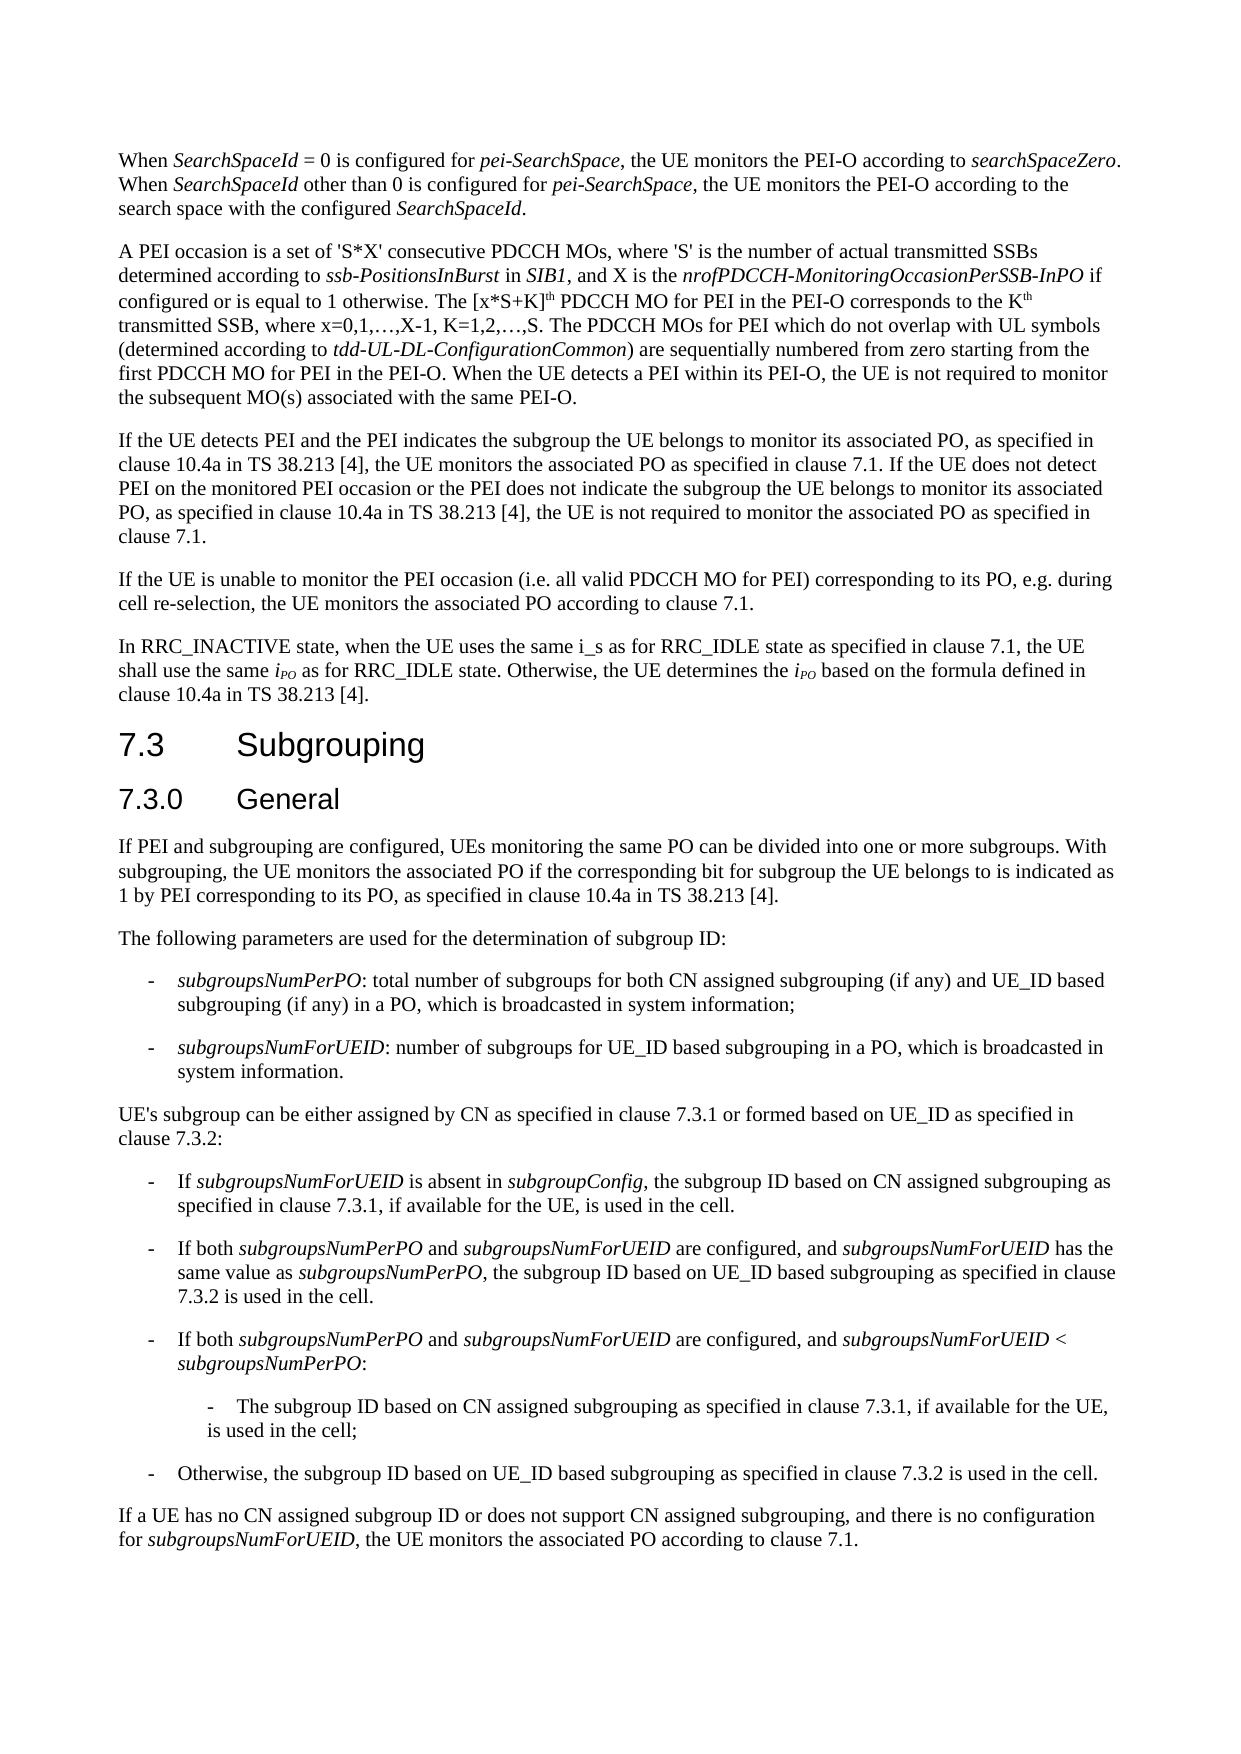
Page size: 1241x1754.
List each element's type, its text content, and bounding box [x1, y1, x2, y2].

text - If subgroupsNumForUEID is absent in subgroupConfig, the subgroup ID based on CN assigned subgrouping as specified in clause 7.3.1, if available for the UE, is used in the cell. [148, 1169, 1122, 1217]
text - If both subgroupsNumPerPO and subgroupsNumForUEID are configured, and subgroupsNumForUEID < subgroupsNumPerPO: [148, 1327, 1122, 1375]
text When SearchSpaceId = 0 is configured for pei-SearchSpace, the UE monitors the PEI-O according to searchSpaceZero. When SearchSpaceId other than 0 is configured for pei-SearchSpace, the UE monitors the PEI-O according to the search space with the configured SearchSpaceId. [118, 148, 1122, 220]
text - If both subgroupsNumPerPO and subgroupsNumForUEID are configured, and subgroupsNumForUEID has the same value as subgroupsNumPerPO, the subgroup ID based on UE_ID based subgrouping as specified in clause 7.3.2 is used in the cell. [148, 1236, 1122, 1308]
text A PEI occasion is a set of 'S*X' consecutive PDCCH MOs, where 'S' is the number of actual transmitted SSBs determined according to ssb-PositionsInBurst in SIB1, and X is the nrofPDCCH-MonitoringOccasionPerSSB-InPO if configured or is equal to 1 otherwise. The [x*S+K]th PDCCH MO for PEI in the PEI-O corresponds to the Kth transmitted SSB, where x=0,1,…,X-1, K=1,2,…,S. The PDCCH MOs for PEI which do not overlap with UL symbols (determined according to tdd-UL-DL-ConfigurationCommon) are sequentially numbered from zero starting from the first PDCCH MO for PEI in the PEI-O. When the UE detects a PEI within its PEI-O, the UE is not required to monitor the subsequent MO(s) associated with the same PEI-O. [118, 239, 1122, 409]
subtitle 7.3.0 General [118, 782, 1122, 816]
text In RRC_INACTIVE state, when the UE uses the same i_s as for RRC_IDLE state as specified in clause 7.1, the UE shall use the same iPO as for RRC_IDLE state. Otherwise, the UE determines the iPO based on the formula defined in clause 10.4a in TS 38.213 [4]. [118, 634, 1122, 706]
subtitle 7.3 Subgrouping [118, 725, 1122, 763]
text - subgroupsNumForUEID: number of subgroups for UE_ID based subgrouping in a PO, which is broadcasted in system information. [148, 1035, 1122, 1083]
text If the UE detects PEI and the PEI indicates the subgroup the UE belongs to monitor its associated PO, as specified in clause 10.4a in TS 38.213 [4], the UE monitors the associated PO as specified in clause 7.1. If the UE does not detect PEI on the monitored PEI occasion or the PEI does not indicate the subgroup the UE belongs to monitor its associated PO, as specified in clause 10.4a in TS 38.213 [4], the UE is not required to monitor the associated PO as specified in clause 7.1. [118, 428, 1122, 548]
text If PEI and subgrouping are configured, UEs monitoring the same PO can be divided into one or more subgroups. With subgrouping, the UE monitors the associated PO if the corresponding bit for subgroup the UE belongs to is indicated as 1 by PEI corresponding to its PO, as specified in clause 10.4a in TS 38.213 [4]. [118, 834, 1122, 907]
text - subgroupsNumPerPO: total number of subgroups for both CN assigned subgrouping (if any) and UE_ID based subgrouping (if any) in a PO, which is broadcasted in system information; [148, 968, 1122, 1016]
text - The subgroup ID based on CN assigned subgrouping as specified in clause 7.3.1, if available for the UE, is used in the cell; [207, 1393, 1122, 1442]
text If a UE has no CN assigned subgroup ID or does not support CN assigned subgrouping, and there is no configuration for subgroupsNumForUEID, the UE monitors the associated PO according to clause 7.1. [118, 1503, 1122, 1551]
text If the UE is unable to monitor the PEI occasion (i.e. all valid PDCCH MO for PEI) corresponding to its PO, e.g. during cell re-selection, the UE monitors the associated PO according to clause 7.1. [118, 567, 1122, 615]
text UE's subgroup can be either assigned by CN as specified in clause 7.3.1 or formed based on UE_ID as specified in clause 7.3.2: [118, 1102, 1122, 1150]
text The following parameters are used for the determination of subgroup ID: [118, 925, 1122, 949]
text - Otherwise, the subgroup ID based on UE_ID based subgrouping as specified in clause 7.3.2 is used in the cell. [148, 1460, 1122, 1484]
